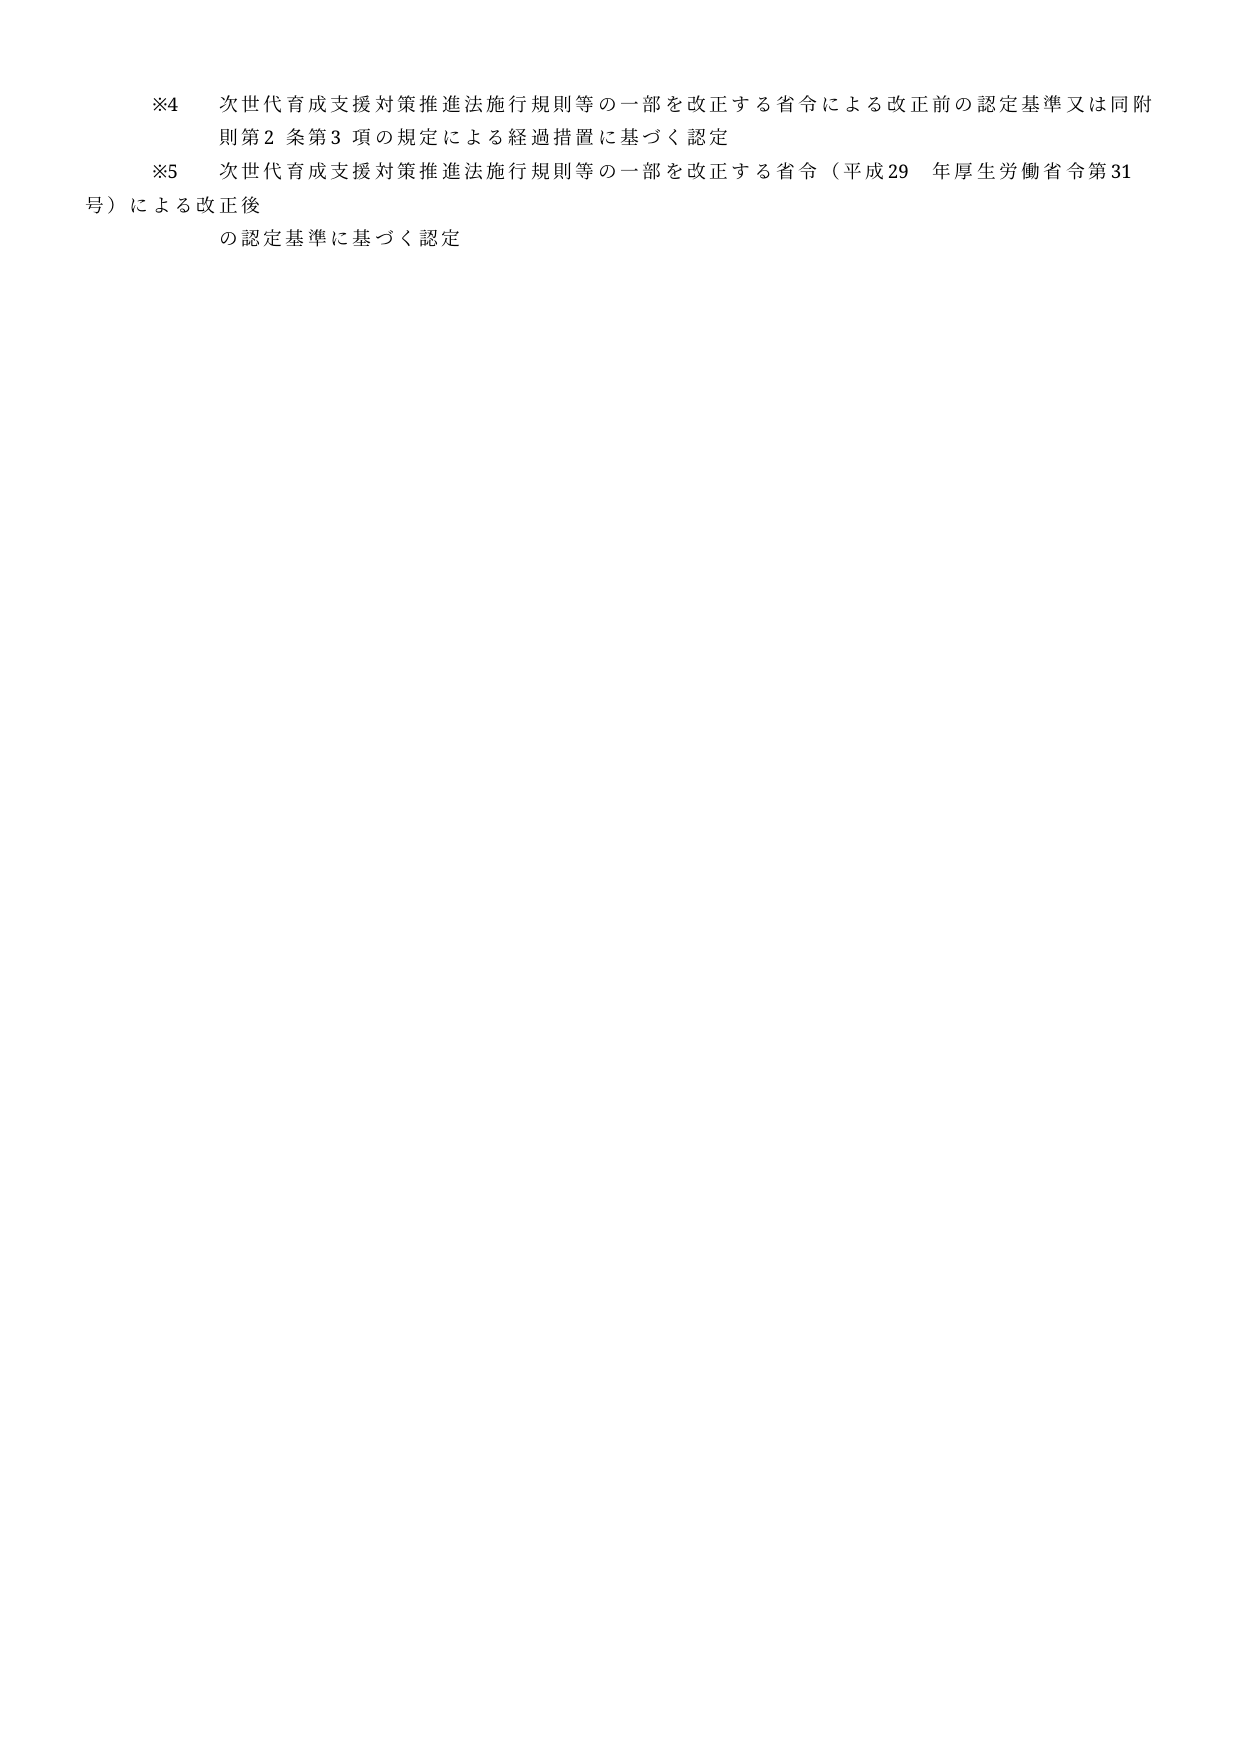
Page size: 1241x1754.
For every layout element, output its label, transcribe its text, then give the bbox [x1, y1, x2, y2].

text の認定基準に基づく認定 [152, 221, 1155, 254]
text ※5 次世代育成支援対策推進法施行規則等の一部を改正する省令（平成29 年厚生労働省令第31 号）による改正後 [85, 153, 1155, 221]
text ※4 次世代育成支援対策推進法施行規則等の一部を改正する省令による改正前の認定基準又は同附則第2条第3項の規定による経過措置に基づく認定 [145, 86, 1155, 153]
